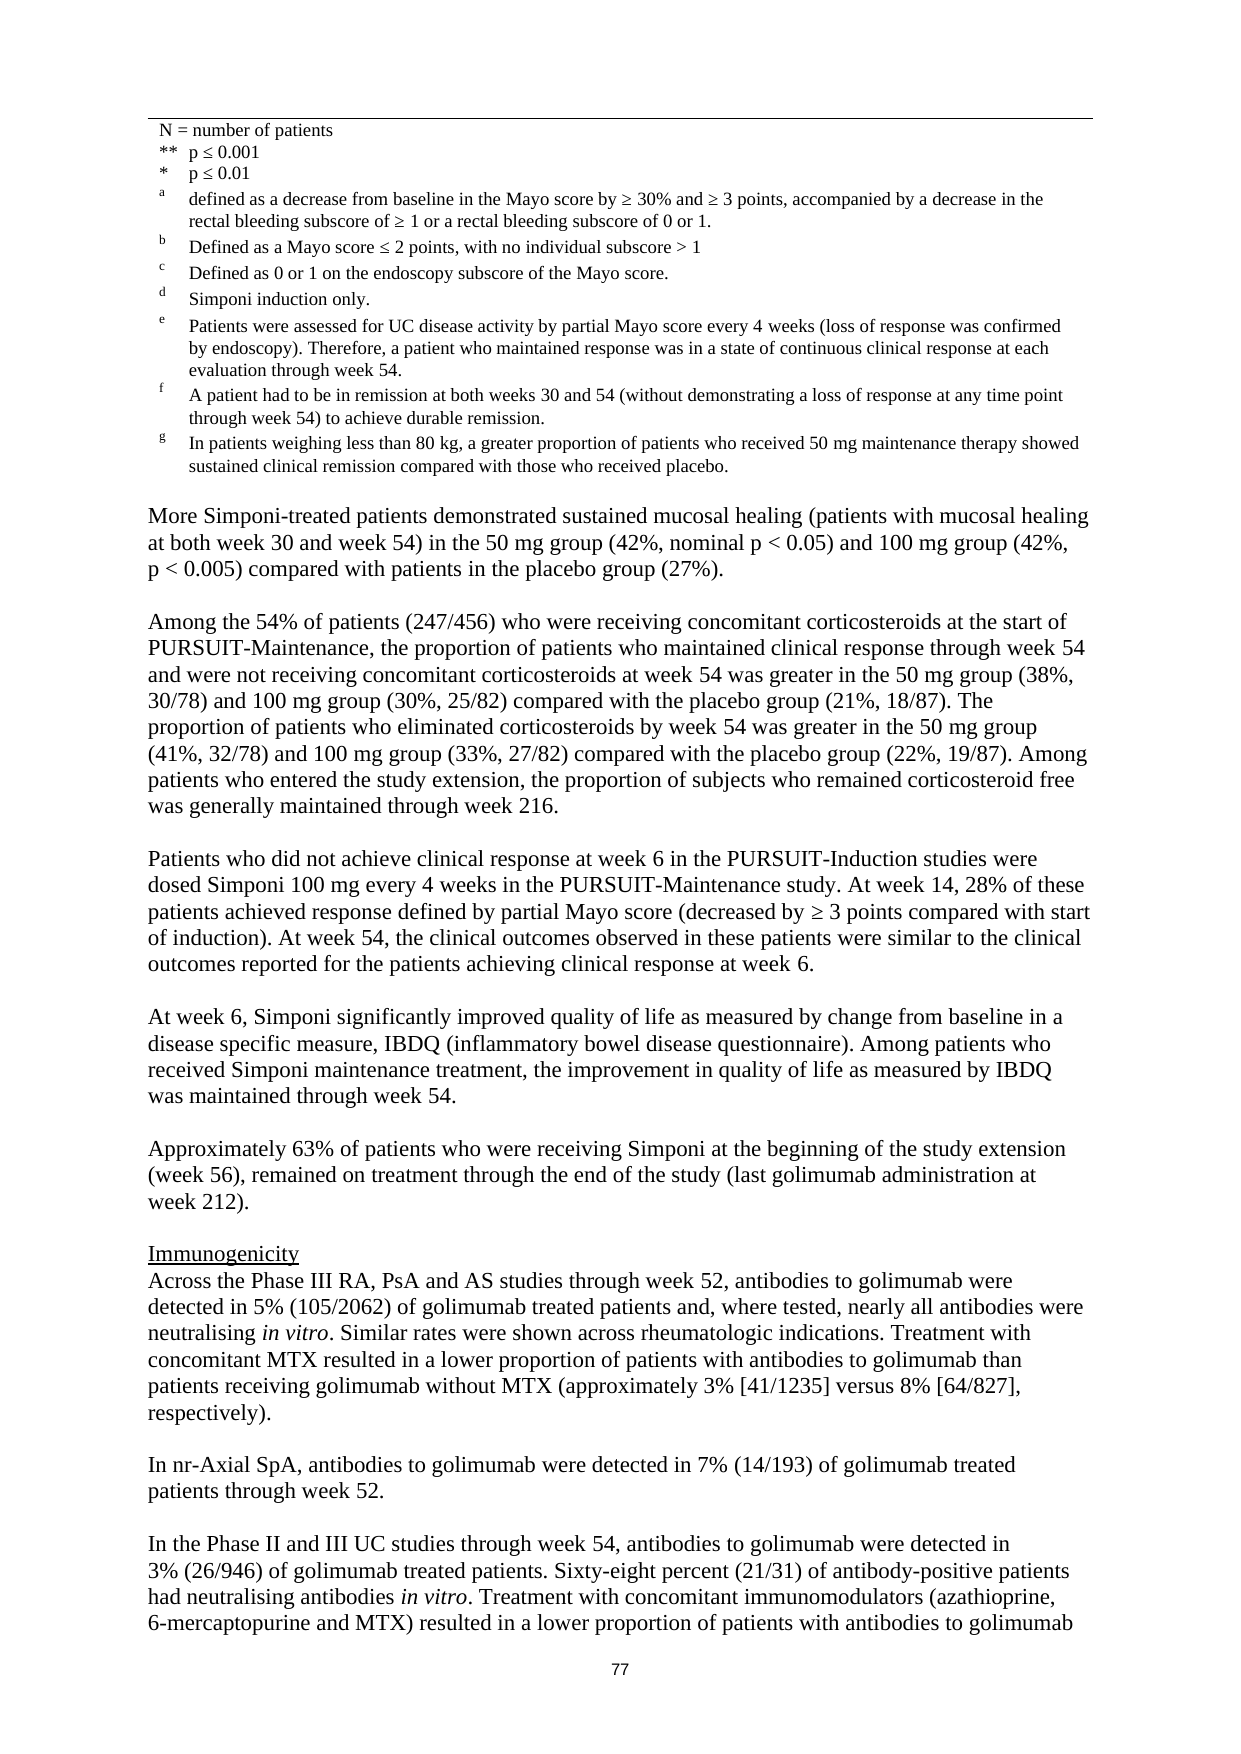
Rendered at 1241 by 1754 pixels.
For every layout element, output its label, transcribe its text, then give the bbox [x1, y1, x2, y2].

text Among the 54% of patients (247/456) who were receiving concomitant corticosteroids at the start of PURSUIT-Maintenance, the proportion of patients who maintained clinical response through week 54 and were not receiving concomitant corticosteroids at week 54 was greater in the 50 mg group (38%, 30/78) and 100 mg group (30%, 25/82) compared with the placebo group (21%, 18/87). The proportion of patients who eliminated corticosteroids by week 54 was greater in the 50 mg group (41%, 32/78) and 100 mg group (33%, 27/82) compared with the placebo group (22%, 19/87). Among patients who entered the study extension, the proportion of subjects who remained corticosteroid free was generally maintained through week 216. [148, 608, 1092, 819]
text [148, 1530, 1092, 1636]
text Across the Phase III RA, PsA and AS studies through week 52, antibodies to golimumab were detected in 5% (105/2062) of golimumab treated patients and, where tested, nearly all antibodies were neutralising in vitro. Similar rates were shown across rheumatologic indications. Treatment with concomitant MTX resulted in a lower proportion of patients with antibodies to golimumab than patients receiving golimumab without MTX (approximately 3% [41/1235] versus 8% [64/827], respectively). [148, 1267, 1092, 1425]
text Approximately 63% of patients who were receiving Simponi at the beginning of the study extension (week 56), remained on treatment through the end of the study (last golimumab administration at week 212). [148, 1135, 1092, 1214]
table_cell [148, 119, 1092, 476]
text Patients who did not achieve clinical response at week 6 in the PURSUIT-Induction studies were dosed Simponi 100 mg every 4 weeks in the PURSUIT-Maintenance study. At week 14, 28% of these patients achieved response defined by partial Mayo score (decreased by ≥ 3 points compared with start of induction). At week 54, the clinical outcomes observed in these patients were similar to the clinical outcomes reported for the patients achieving clinical response at week 6. [148, 845, 1092, 977]
text More Simponi-treated patients demonstrated sustained mucosal healing (patients with mucosal healing at both week 30 and week 54) in the 50 mg group (42%, nominal p < 0.05) and 100 mg group (42%, p < 0.005) compared with patients in the placebo group (27%). [148, 502, 1092, 582]
text In nr-Axial SpA, antibodies to golimumab were detected in 7% (14/193) of golimumab treated patients through week 52. [148, 1451, 1092, 1504]
text Immunogenicity [148, 1240, 1092, 1267]
text At week 6, Simponi significantly improved quality of life as measured by change from baseline in a disease specific measure, IBDQ (inflammatory bowel disease questionnaire). Among patients who received Simponi maintenance treatment, the improvement in quality of life as measured by IBDQ was maintained through week 54. [148, 1003, 1092, 1109]
